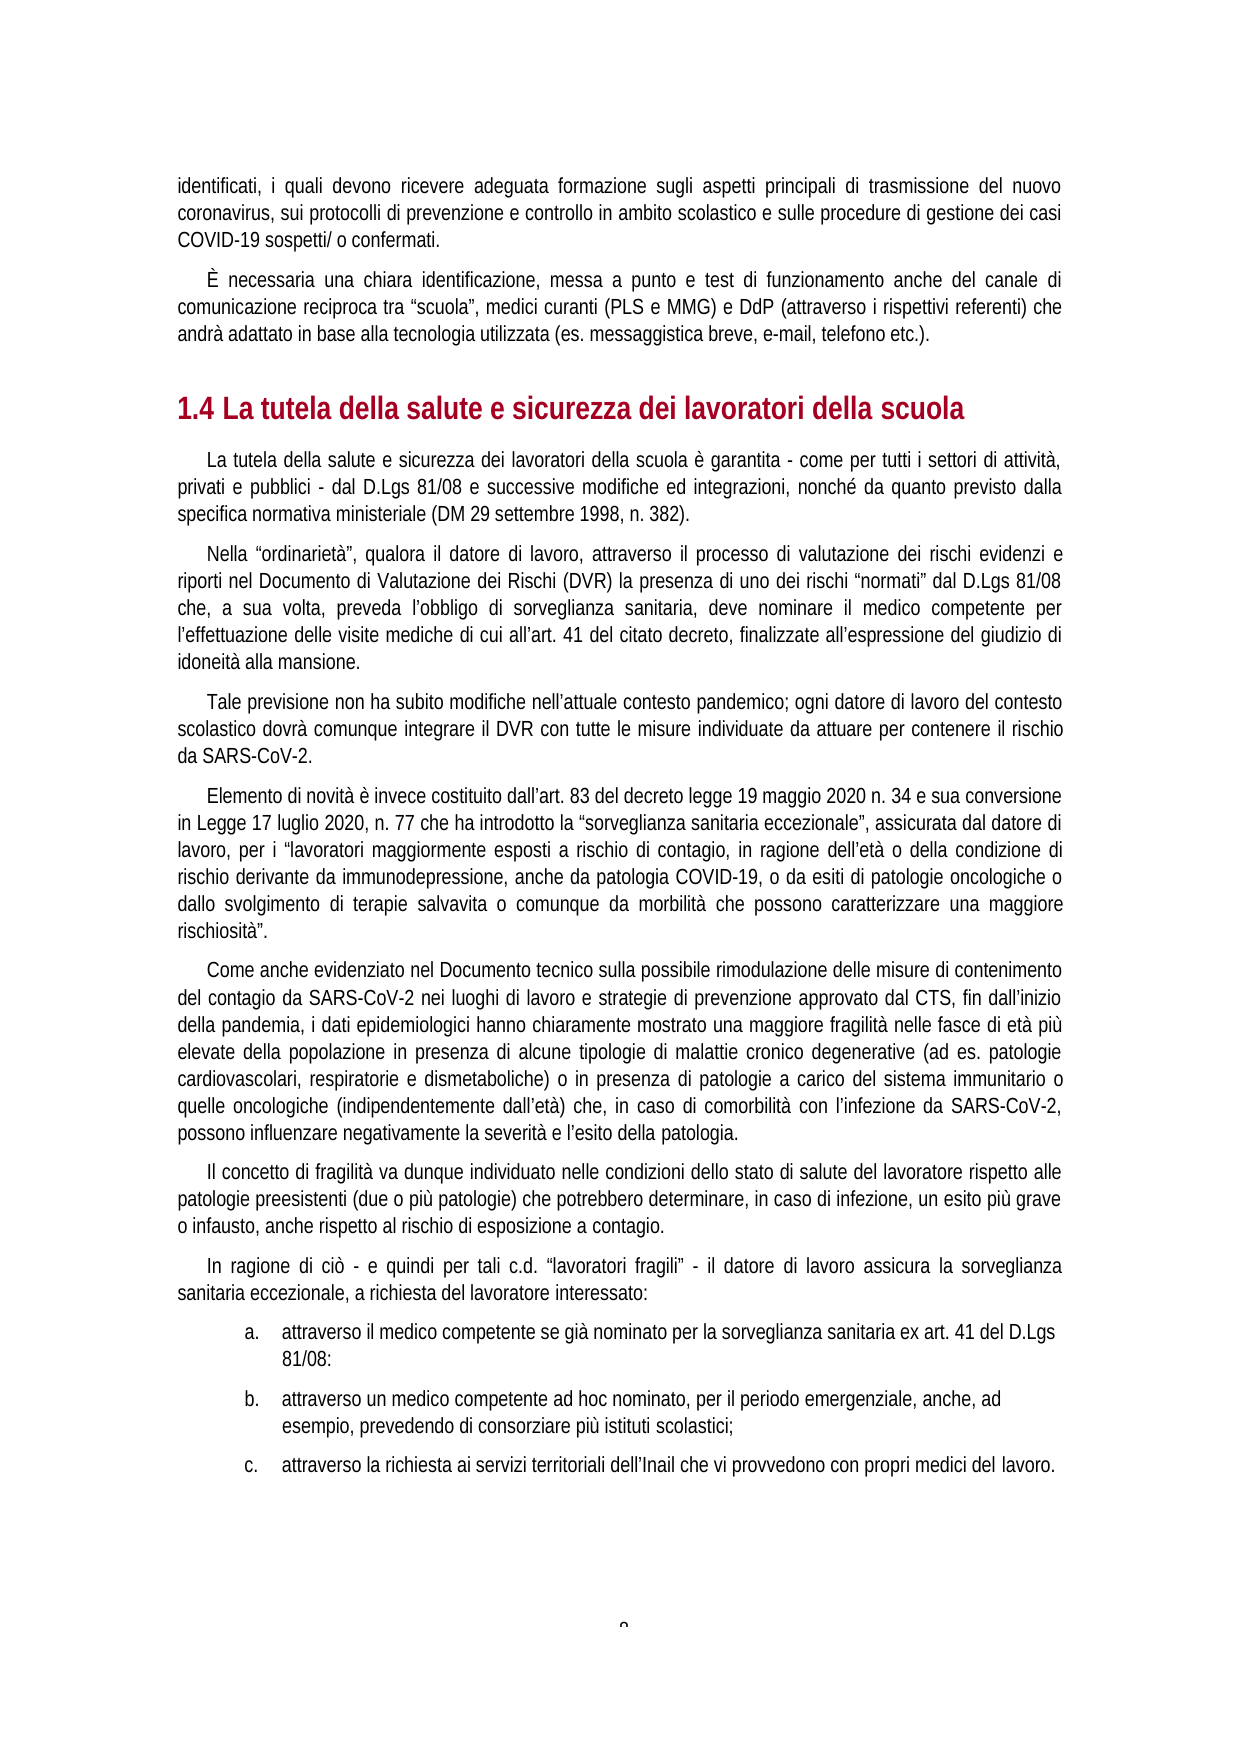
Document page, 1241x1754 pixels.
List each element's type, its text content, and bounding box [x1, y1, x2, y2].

text identificati, i quali devono ricevere adeguata formazione sugli aspetti principali di trasmissione del nuovo coronavirus, sui protocolli di prevenzione e controllo in ambito scolastico e sulle procedure di gestione dei casi COVID-19 sospetti/ o confermati. [177, 173, 1063, 252]
text Tale previsione non ha subito modifiche nell’attuale contesto pandemico; ogni datore di lavoro del contesto scolastico dovrà comunque integrare il DVR con tutte le misure individuate da attuare per contenere il rischio da SARS-CoV-2. [177, 689, 1064, 768]
list attraverso la richiesta ai servizi territoriali dell’Inail che vi provvedono con propri medici del lavoro. [244, 1452, 1240, 1477]
list attraverso il medico competente se già nominato per la sorveglianza sanitaria ex art. 41 del D.Lgs 81/08: [244, 1319, 1063, 1371]
text Come anche evidenziato nel Documento tecnico sulla possibile rimodulazione delle misure di contenimento del contagio da SARS-CoV-2 nei luoghi di lavoro e strategie di prevenzione approvato dal CTS, fin dall’inizio della pandemia, i dati epidemiologici hanno chiaramente mostrato una maggiore fragilità nelle fasce di età più elevate della popolazione in presenza di alcune tipologie di malattie cronico degenerative (ad es. patologie cardiovascolari, respiratorie e dismetaboliche) o in presenza di patologie a carico del sistema immunitario o quelle oncologiche (indipendentemente dall’età) che, in caso di comorbilità con l’infezione da SARS-CoV-2, possono influenzare negativamente la severità e l’esito della patologia. [177, 957, 1064, 1145]
text La tutela della salute e sicurezza dei lavoratori della scuola è garantita - come per tutti i settori di attività, privati e pubblici - dal D.Lgs 81/08 e successive modifiche ed integrazioni, nonché da quanto previsto dalla specifica normativa ministeriale (DM 29 settembre 1998, n. 382). [177, 447, 1063, 526]
text Nella “ordinarietà”, qualora il datore di lavoro, attraverso il processo di valutazione dei rischi evidenzi e riporti nel Documento di Valutazione dei Rischi (DVR) la presenza di uno dei rischi “normati” dal D.Lgs 81/08 che, a sua volta, preveda l’obbligo di sorveglianza sanitaria, deve nominare il medico competente per l’effettuazione delle visite mediche di cui all’art. 41 del citato decreto, finalizzate all’espressione del giudizio di idoneità alla mansione. [177, 541, 1064, 674]
subtitle La tutela della salute e sicurezza dei lavoratori della scuola [177, 389, 1240, 426]
text Elemento di novità è invece costituito dall’art. 83 del decreto legge 19 maggio 2020 n. 34 e sua conversione in Legge 17 luglio 2020, n. 77 che ha introdotto la “sorveglianza sanitaria eccezionale”, assicurata dal datore di lavoro, per i “lavoratori maggiormente esposti a rischio di contagio, in ragione dell’età o della condizione di rischio derivante da immunodepressione, anche da patologia COVID-19, o da esiti di patologie oncologiche o dallo svolgimento di terapie salvavita o comunque da morbilità che possono caratterizzare una maggiore rischiosità”. [177, 782, 1064, 943]
list attraverso un medico competente ad hoc nominato, per il periodo emergenziale, anche, ad esempio, prevedendo di consorziare più istituti scolastici; [244, 1386, 1063, 1438]
text È necessaria una chiara identificazione, messa a punto e test di funzionamento anche del canale di comunicazione reciproca tra “scuola”, medici curanti (PLS e MMG) e DdP (attraverso i rispettivi referenti) che andrà adattato in base alla tecnologia utilizzata (es. messaggistica breve, e-mail, telefono etc.). [177, 267, 1063, 346]
text Il concetto di fragilità va dunque individuato nelle condizioni dello stato di salute del lavoratore rispetto alle patologie preesistenti (due o più patologie) che potrebbero determinare, in caso di infezione, un esito più grave o infausto, anche rispetto al rischio di esposizione a contagio. [177, 1159, 1063, 1238]
text In ragione di ciò - e quindi per tali c.d. “lavoratori fragili” - il datore di lavoro assicura la sorveglianza sanitaria eccezionale, a richiesta del lavoratore interessato: [177, 1253, 1064, 1305]
